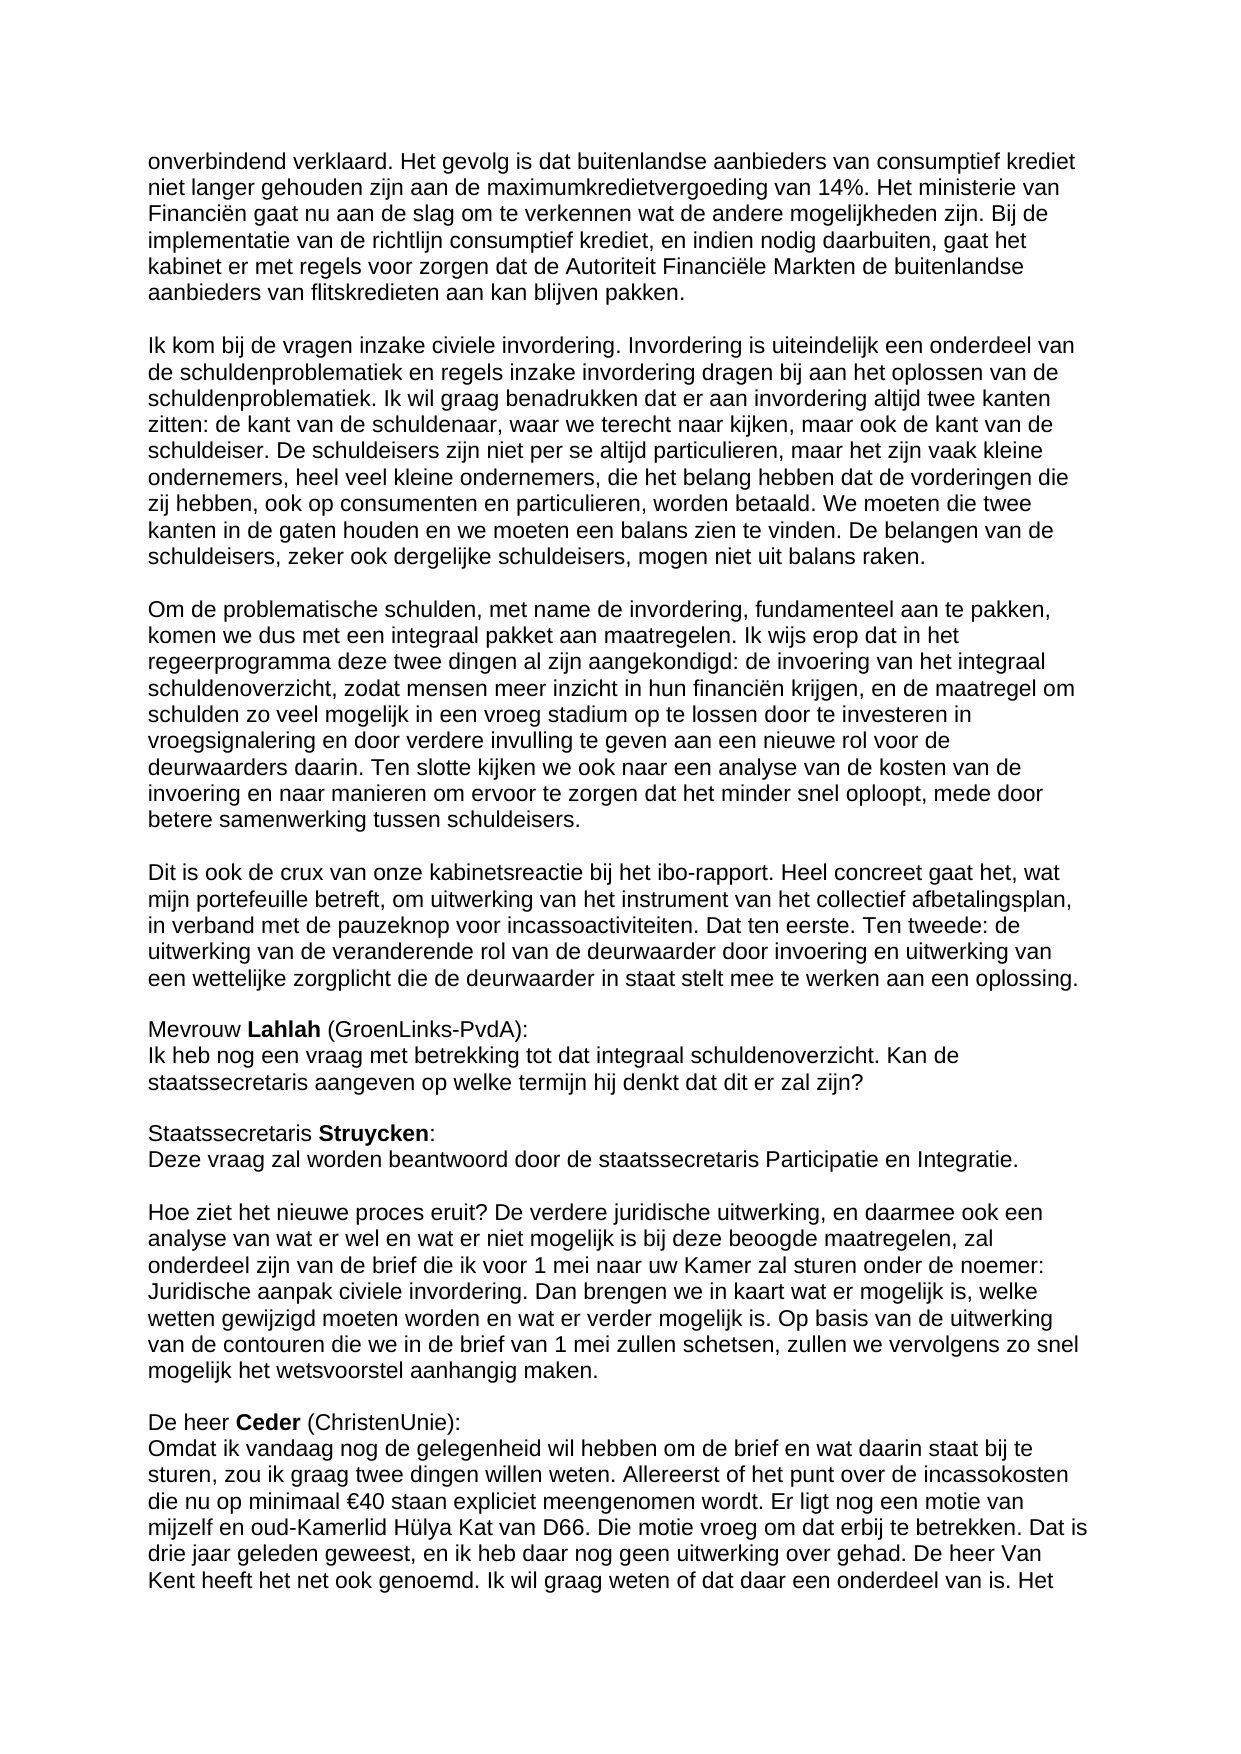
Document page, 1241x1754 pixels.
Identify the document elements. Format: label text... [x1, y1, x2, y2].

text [148, 1408, 1093, 1593]
text Staatssecretaris Struycken: Deze vraag zal worden beantwoord door de staatssecretaris Participatie en Integratie. Hoe ziet het nieuwe proces eruit? De verdere juridische uitwerking, en daarmee ook een analyse van wat er wel en wat er niet mogelijk is bij deze beoogde maatregelen, zal onderdeel zijn van de brief die ik voor 1 mei naar uw Kamer zal sturen onder de noemer: Juridische aanpak civiele invordering. Dan brengen we in kaart wat er mogelijk is, welke wetten gewijzigd moeten worden en wat er verder mogelijk is. Op basis van de uitwerking van de contouren die we in de brief van 1 mei zullen schetsen, zullen we vervolgens zo snel mogelijk het wetsvoorstel aanhangig maken. [148, 1120, 1093, 1383]
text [148, 148, 1093, 991]
text Mevrouw Lahlah (GroenLinks-PvdA): Ik heb nog een vraag met betrekking tot dat integraal schuldenoverzicht. Kan de staatssecretaris aangeven op welke termijn hij denkt dat dit er zal zijn? [148, 1016, 1093, 1095]
